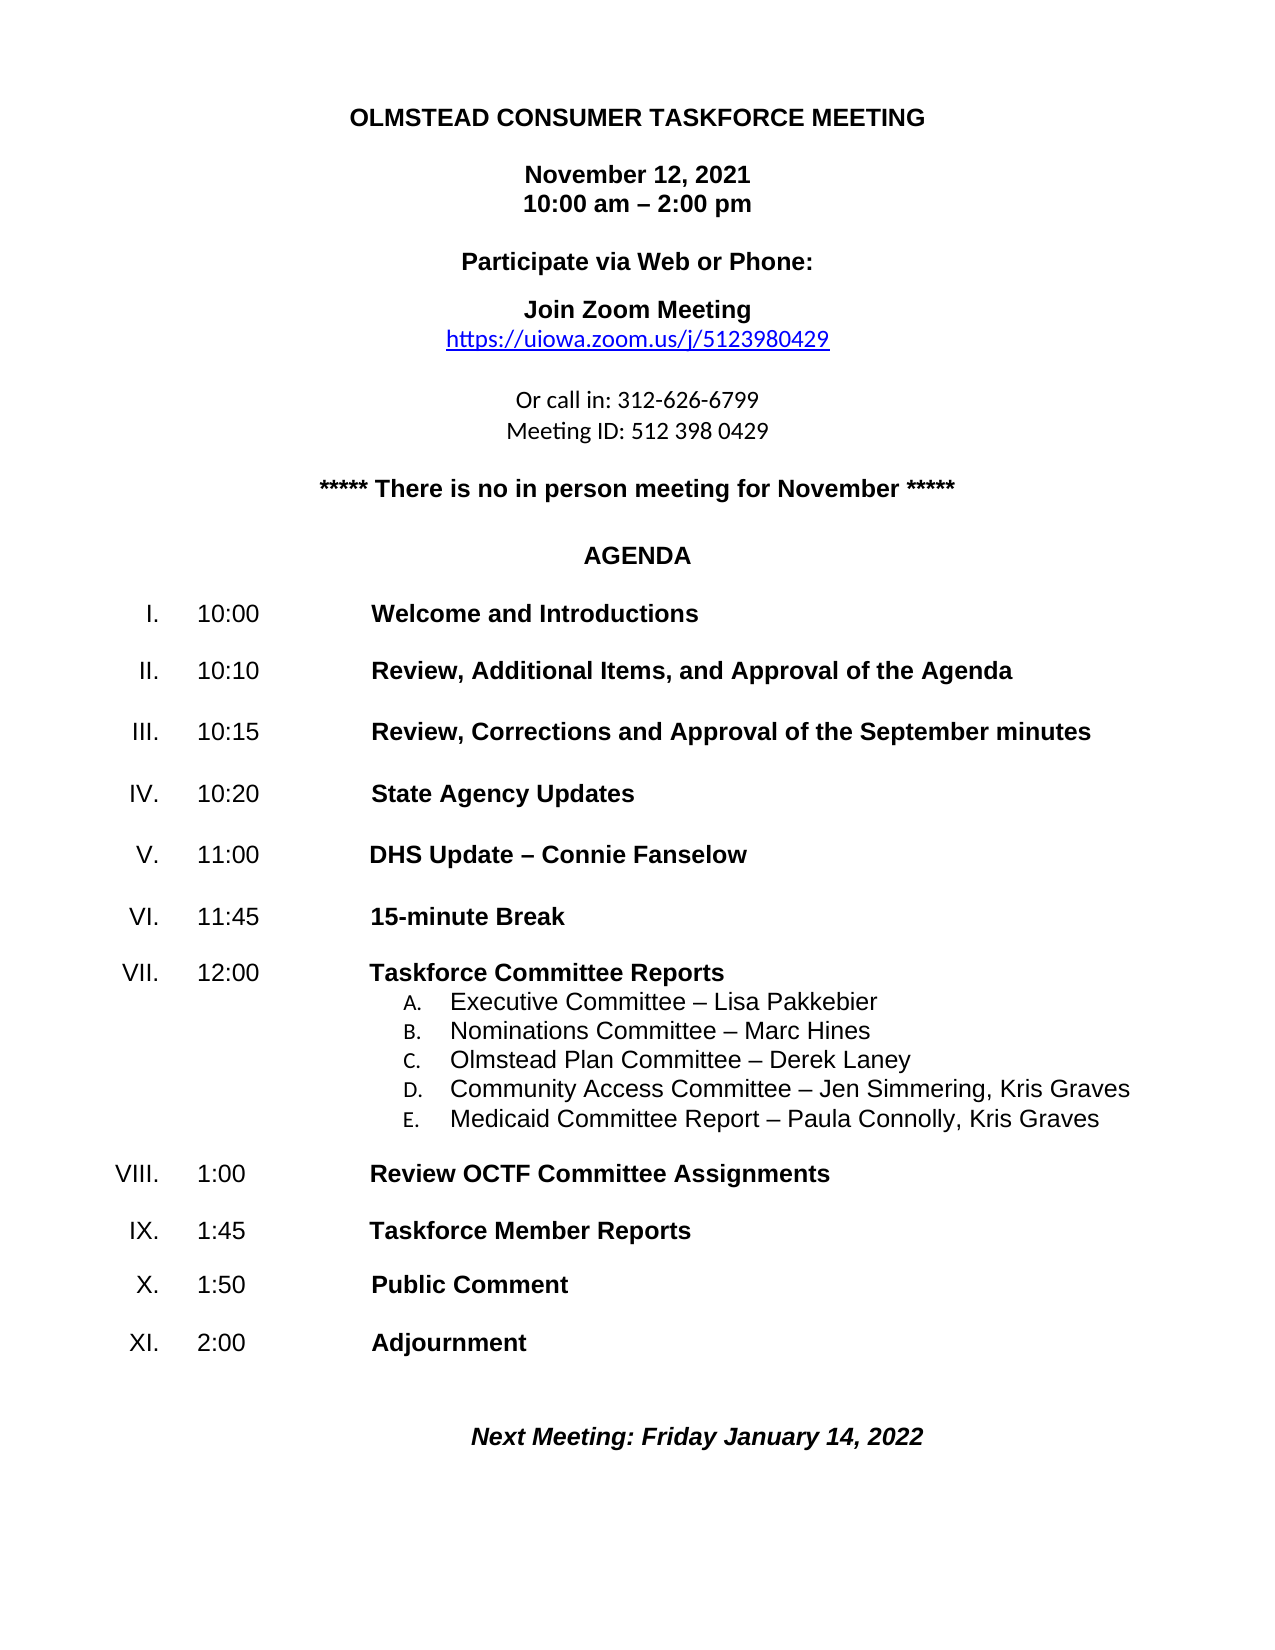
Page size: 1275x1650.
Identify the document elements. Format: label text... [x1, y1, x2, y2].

text ***** There is no in person meeting for November ***** [75, 474, 1200, 503]
text https://uiowa.zoom.us/j/5123980429 [75, 323, 1200, 354]
list 10:00 Welcome and Introductions [159, 599, 1200, 628]
list 10:15 Review, Corrections and Approval of the September minutes [159, 717, 1200, 746]
list 1:50 Public Comment [159, 1270, 1200, 1299]
text AGENDA [75, 541, 1200, 570]
list Next Meeting: Friday January 14, 2022 [197, 1422, 1200, 1451]
list 10:20 State Agency Updates [159, 779, 1200, 808]
text Participate via Web or Phone: [75, 247, 1200, 276]
list 2:00 Adjournment [159, 1327, 1200, 1356]
list 11:00 DHS Update – Connie Fanselow [159, 840, 1200, 869]
text 10:00 am – 2:00 pm [75, 189, 1200, 218]
list 1:00 Review OCTF Committee Assignments [159, 1159, 1200, 1188]
list 1:45 Taskforce Member Reports [159, 1216, 1200, 1244]
list Nominations Committee – Marc Hines [197, 1016, 1200, 1045]
list 12:00 Taskforce Committee Reports [159, 958, 1200, 987]
list Community Access Committee – Jen Simmering, Kris Graves [197, 1074, 1200, 1103]
list 11:45 15-minute Break [159, 902, 1200, 931]
text Join Zoom Meeting [75, 295, 1200, 323]
list Executive Committee – Lisa Pakkebier [197, 987, 1200, 1016]
list Olmstead Plan Committee – Derek Laney [197, 1045, 1200, 1074]
text November 12, 2021 [75, 161, 1200, 189]
text Meeting ID: 512 398 0429 [75, 415, 1200, 446]
text OLMSTEAD CONSUMER TASKFORCE MEETING [75, 103, 1200, 132]
list Medicaid Committee Report – Paula Connolly, Kris Graves [196, 1103, 1200, 1133]
text Or call in: 312-626-6799 [75, 384, 1200, 415]
list 10:10 Review, Additional Items, and Approval of the Agenda [159, 656, 1200, 684]
